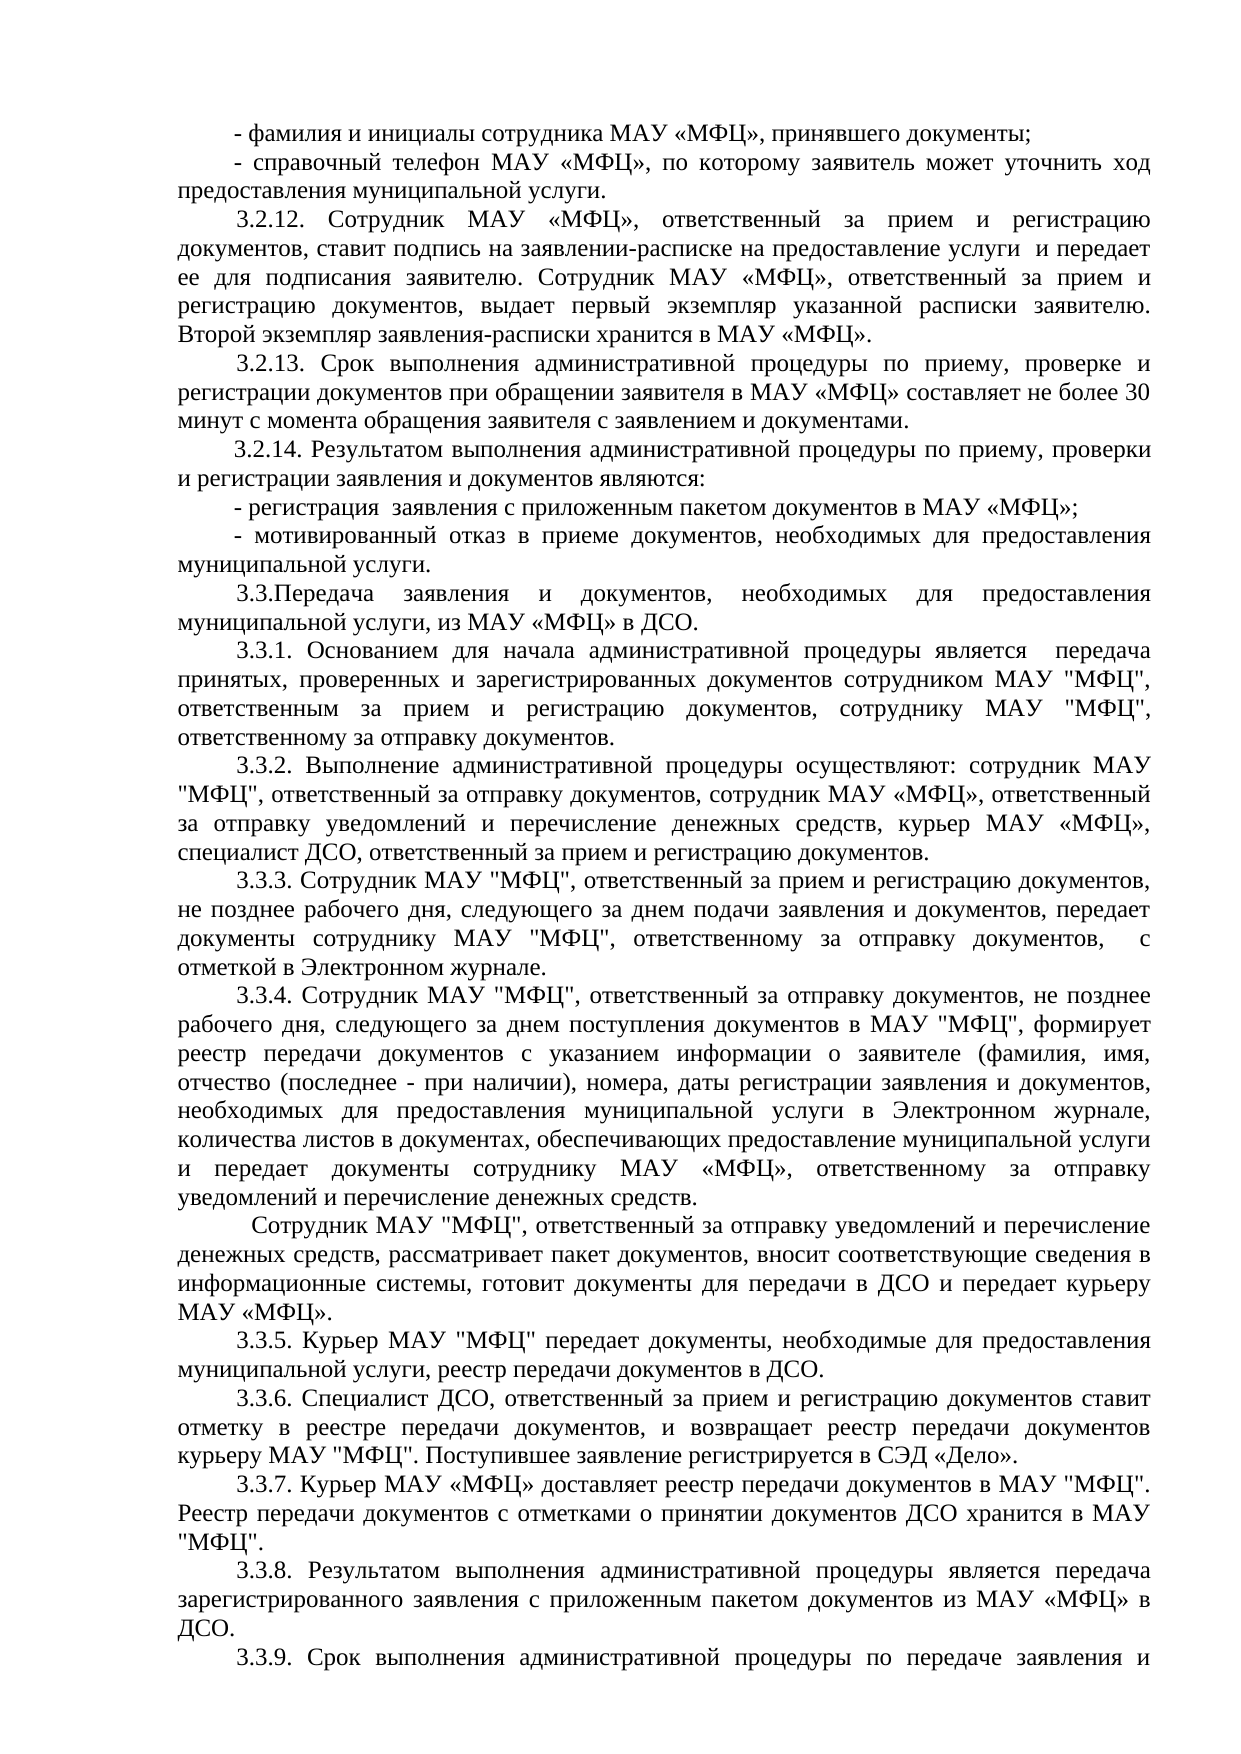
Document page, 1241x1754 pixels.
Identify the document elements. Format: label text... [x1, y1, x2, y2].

text 3.3.1. Основанием для начала административной процедуры является передача принятых, проверенных и зарегистрированных документов сотрудником МАУ "МФЦ", ответственным за прием и регистрацию документов, сотруднику МАУ "МФЦ", ответственному за отправку документов. [177, 636, 1152, 751]
text 3.3.6. Специалист ДСО, ответственный за прием и регистрацию документов ставит отметку в реестре передачи документов, и возвращает реестр передачи документов курьеру МАУ "МФЦ". Поступившее заявление регистрируется в СЭД «Дело». [177, 1383, 1152, 1469]
text 3.2.13. Срок выполнения административной процедуры по приему, проверке и регистрации документов при обращении заявителя в МАУ «МФЦ» составляет не более 30 минут с момента обращения заявителя с заявлением и документами. [177, 348, 1152, 434]
text 3.3.3. Сотрудник МАУ "МФЦ", ответственный за прием и регистрацию документов, не позднее рабочего дня, следующего за днем подачи заявления и документов, передает документы сотруднику МАУ "МФЦ", ответственному за отправку документов, с отметкой в Электронном журнале. [177, 866, 1152, 981]
text - фамилия и инициалы сотрудника МАУ «МФЦ», принявшего документы; [177, 118, 1152, 147]
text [177, 1642, 1152, 1671]
text - справочный телефон МАУ «МФЦ», по которому заявитель может уточнить ход предоставления муниципальной услуги. [177, 147, 1152, 204]
text 3.3.4. Сотрудник МАУ "МФЦ", ответственный за отправку документов, не позднее рабочего дня, следующего за днем поступления документов в МАУ "МФЦ", формирует реестр передачи документов с указанием информации о заявителе (фамилия, имя, отчество (последнее - при наличии), номера, даты регистрации заявления и документов, необходимых для предоставления муниципальной услуги в Электронном журнале, количества листов в документах, обеспечивающих предоставление муниципальной услуги и передает документы сотруднику МАУ «МФЦ», ответственному за отправку уведомлений и перечисление денежных средств. [177, 981, 1152, 1211]
text 3.2.14. Результатом выполнения административной процедуры по приему, проверки и регистрации заявления и документов являются: [177, 434, 1152, 492]
text 3.3.5. Курьер МАУ "МФЦ" передает документы, необходимые для предоставления муниципальной услуги, реестр передачи документов в ДСО. [177, 1326, 1152, 1383]
text 3.3.Передача заявления и документов, необходимых для предоставления муниципальной услуги, из МАУ «МФЦ» в ДСО. [177, 578, 1152, 636]
text 3.3.7. Курьер МАУ «МФЦ» доставляет реестр передачи документов в МАУ "МФЦ". Реестр передачи документов с отметками о принятии документов ДСО хранится в МАУ "МФЦ". [177, 1469, 1152, 1556]
text 3.3.2. Выполнение административной процедуры осуществляют: сотрудник МАУ "МФЦ", ответственный за отправку документов, сотрудник МАУ «МФЦ», ответственный за отправку уведомлений и перечисление денежных средств, курьер МАУ «МФЦ», специалист ДСО, ответственный за прием и регистрацию документов. [177, 751, 1152, 866]
text 3.3.8. Результатом выполнения административной процедуры является передача зарегистрированного заявления с приложенным пакетом документов из МАУ «МФЦ» в ДСО. [177, 1556, 1152, 1642]
text - мотивированный отказ в приеме документов, необходимых для предоставления муниципальной услуги. [177, 521, 1152, 578]
text 3.2.12. Сотрудник МАУ «МФЦ», ответственный за прием и регистрацию документов, ставит подпись на заявлении-расписке на предоставление услуги и передает ее для подписания заявителю. Сотрудник МАУ «МФЦ», ответственный за прием и регистрацию документов, выдает первый экземпляр указанной расписки заявителю. Второй экземпляр заявления-расписки хранится в МАУ «МФЦ». [177, 204, 1152, 348]
text - регистрация заявления с приложенным пакетом документов в МАУ «МФЦ»; [177, 492, 1152, 521]
text Сотрудник МАУ "МФЦ", ответственный за отправку уведомлений и перечисление денежных средств, рассматривает пакет документов, вносит соответствующие сведения в информационные системы, готовит документы для передачи в ДСО и передает курьеру МАУ «МФЦ». [177, 1211, 1152, 1326]
